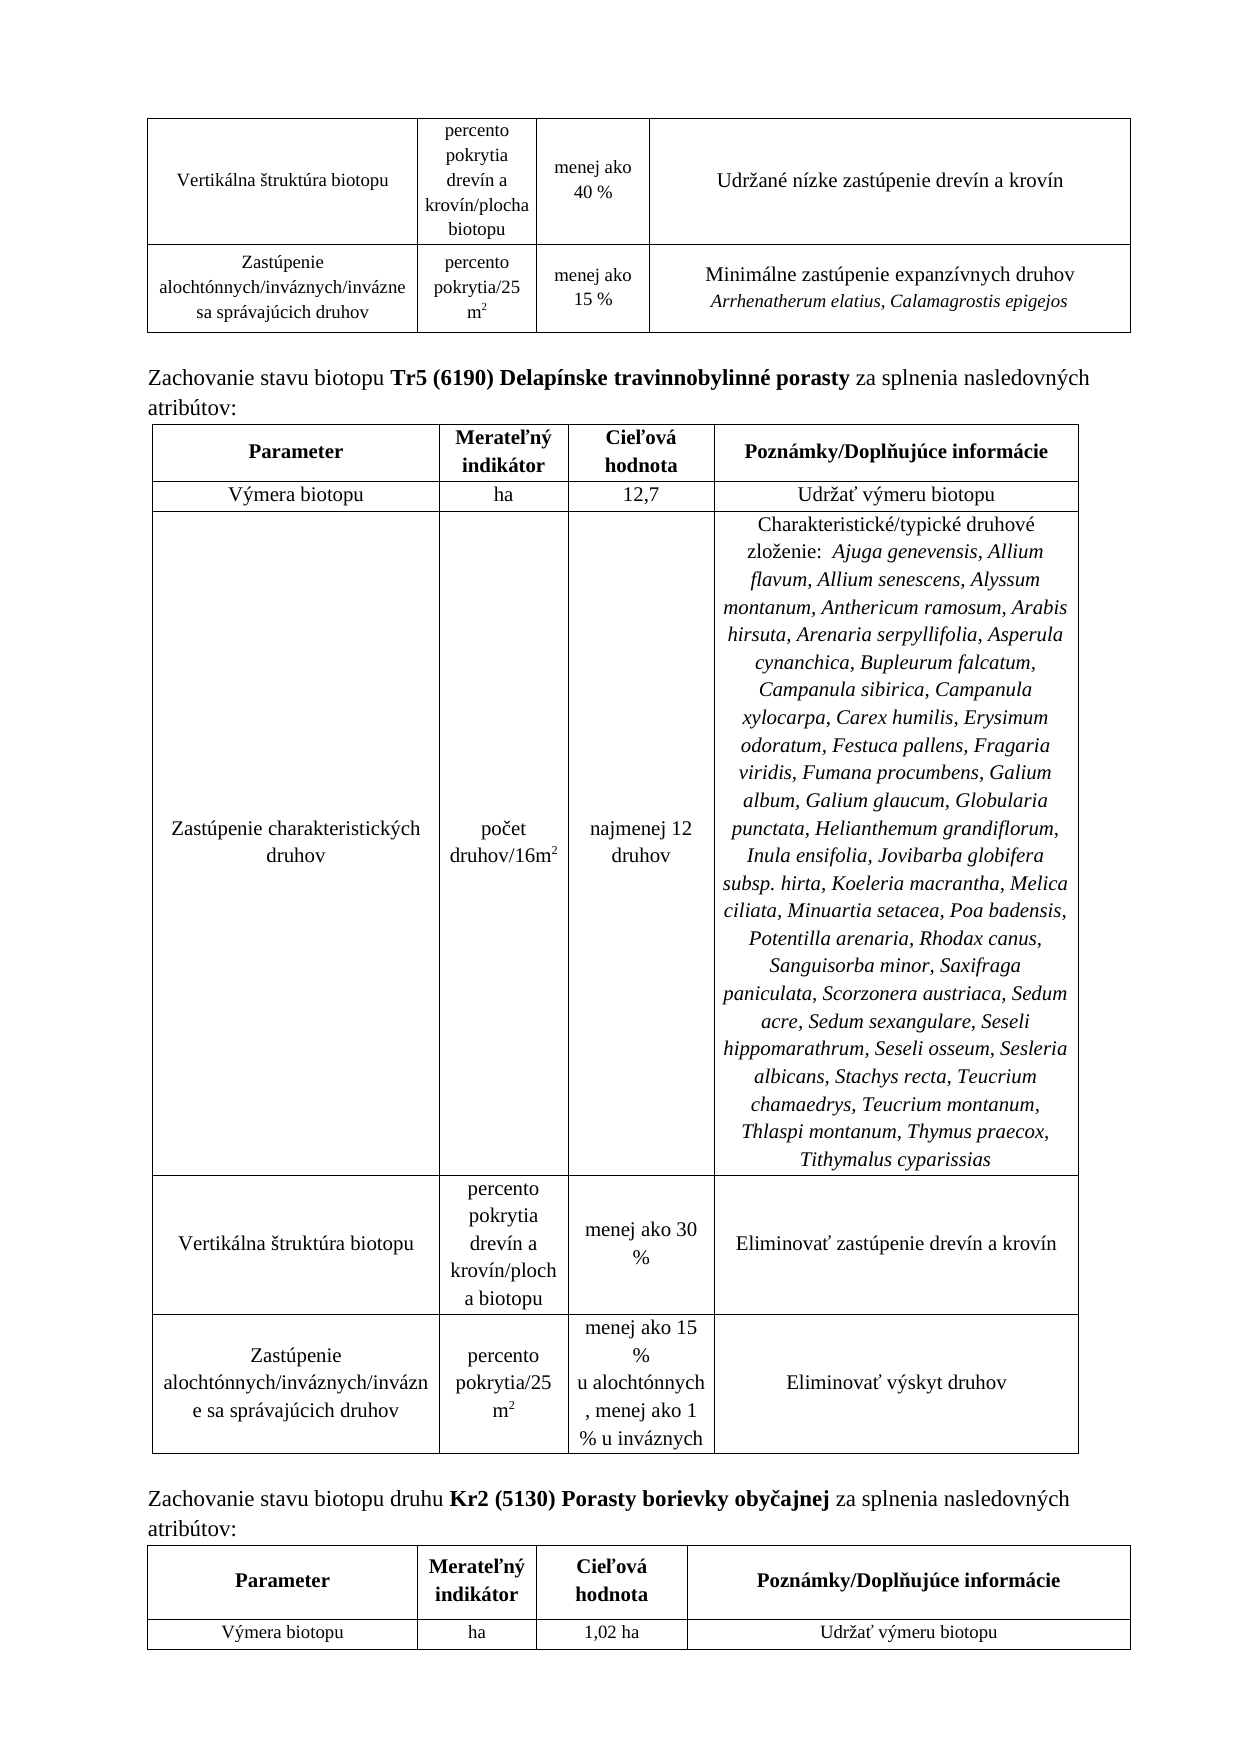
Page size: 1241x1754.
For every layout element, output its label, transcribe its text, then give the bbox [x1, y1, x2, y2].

table_cell menej ako 40 % [537, 119, 649, 244]
text Zachovanie stavu biotopu Tr5 (6190) Delapínske travinnobylinné porasty za splnenia nasledovných atribútov: [148, 363, 1092, 420]
table_cell Zastúpenie alochtónnych/inváznych/invázne sa správajúcich druhov [148, 245, 417, 332]
table_header Cieľová hodnota [569, 425, 714, 481]
table_cell Zastúpenie alochtónnych/inváznych/invázne sa správajúcich druhov [153, 1315, 439, 1453]
table_cell Zastúpenie charakteristických druhov [153, 512, 439, 1174]
table_cell Výmera biotopu [153, 482, 439, 511]
table_cell Vertikálna štruktúra biotopu [148, 119, 417, 244]
table_cell 1,02 ha [537, 1620, 687, 1649]
table_cell počet druhov/16m2 [440, 512, 568, 1174]
table_header Merateľný indikátor [418, 1546, 536, 1618]
table_cell Udržať výmeru biotopu [715, 482, 1078, 511]
table_cell Vertikálna štruktúra biotopu [153, 1176, 439, 1314]
table_header Poznámky/Doplňujúce informácie [688, 1546, 1130, 1618]
table_header Parameter [153, 425, 439, 481]
text Zachovanie stavu biotopu druhu Kr2 (5130) Porasty borievky obyčajnej za splnenia nasledovných atribútov: [148, 1484, 1092, 1541]
table_cell menej ako 30 % [569, 1176, 714, 1314]
table_cell percento pokrytia drevín a krovín/plocha biotopu [418, 119, 536, 244]
table_cell ha [418, 1620, 536, 1649]
table_cell najmenej 12 druhov [569, 512, 714, 1174]
table_header Cieľová hodnota [537, 1546, 687, 1618]
table_cell percento pokrytia drevín a krovín/plocha biotopu [440, 1176, 568, 1314]
table_cell 12,7 [569, 482, 714, 511]
table_cell Charakteristické/typické druhové zloženie: Ajuga genevensis, Allium flavum, Allium senescens, Alyssum montanum, Anthericum ramosum, Arabis hirsuta, Arenaria serpyllifolia, Asperula cynanchica, Bupleurum falcatum, Campanula sibirica, Campanula xylocarpa, Carex humilis, Erysimum odoratum, Festuca pallens, Fragaria viridis, Fumana procumbens, Galium album, Galium glaucum, Globularia punctata, Helianthemum grandiflorum, Inula ensifolia, Jovibarba globifera subsp. hirta, Koeleria macrantha, Melica ciliata, Minuartia setacea, Poa badensis, Potentilla arenaria, Rhodax canus, Sanguisorba minor, Saxifraga paniculata, Scorzonera austriaca, Sedum acre, Sedum sexangulare, Seseli hippomarathrum, Seseli osseum, Sesleria albicans, Stachys recta, Teucrium chamaedrys, Teucrium montanum, Thlaspi montanum, Thymus praecox, Tithymalus cyparissias [715, 512, 1078, 1174]
table_cell Udržať výmeru biotopu [688, 1620, 1130, 1649]
table_cell Minimálne zastúpenie expanzívnych druhov Arrhenatherum elatius, Calamagrostis epigejos [650, 245, 1130, 332]
table_cell ha [440, 482, 568, 511]
table_header Parameter [148, 1546, 417, 1618]
table_header Merateľný indikátor [440, 425, 568, 481]
table_cell Eliminovať zastúpenie drevín a krovín [715, 1176, 1078, 1314]
table_header Poznámky/Doplňujúce informácie [715, 425, 1078, 481]
table_cell Výmera biotopu [148, 1620, 417, 1649]
table_cell Udržané nízke zastúpenie drevín a krovín [650, 119, 1130, 244]
table_cell percento pokrytia/25 m2 [440, 1315, 568, 1453]
table_cell menej ako 15 % [537, 245, 649, 332]
table_cell menej ako 15 % u alochtónnych, menej ako 1 % u inváznych [569, 1315, 714, 1453]
table_cell Eliminovať výskyt druhov [715, 1315, 1078, 1453]
table_cell percento pokrytia/25 m2 [418, 245, 536, 332]
